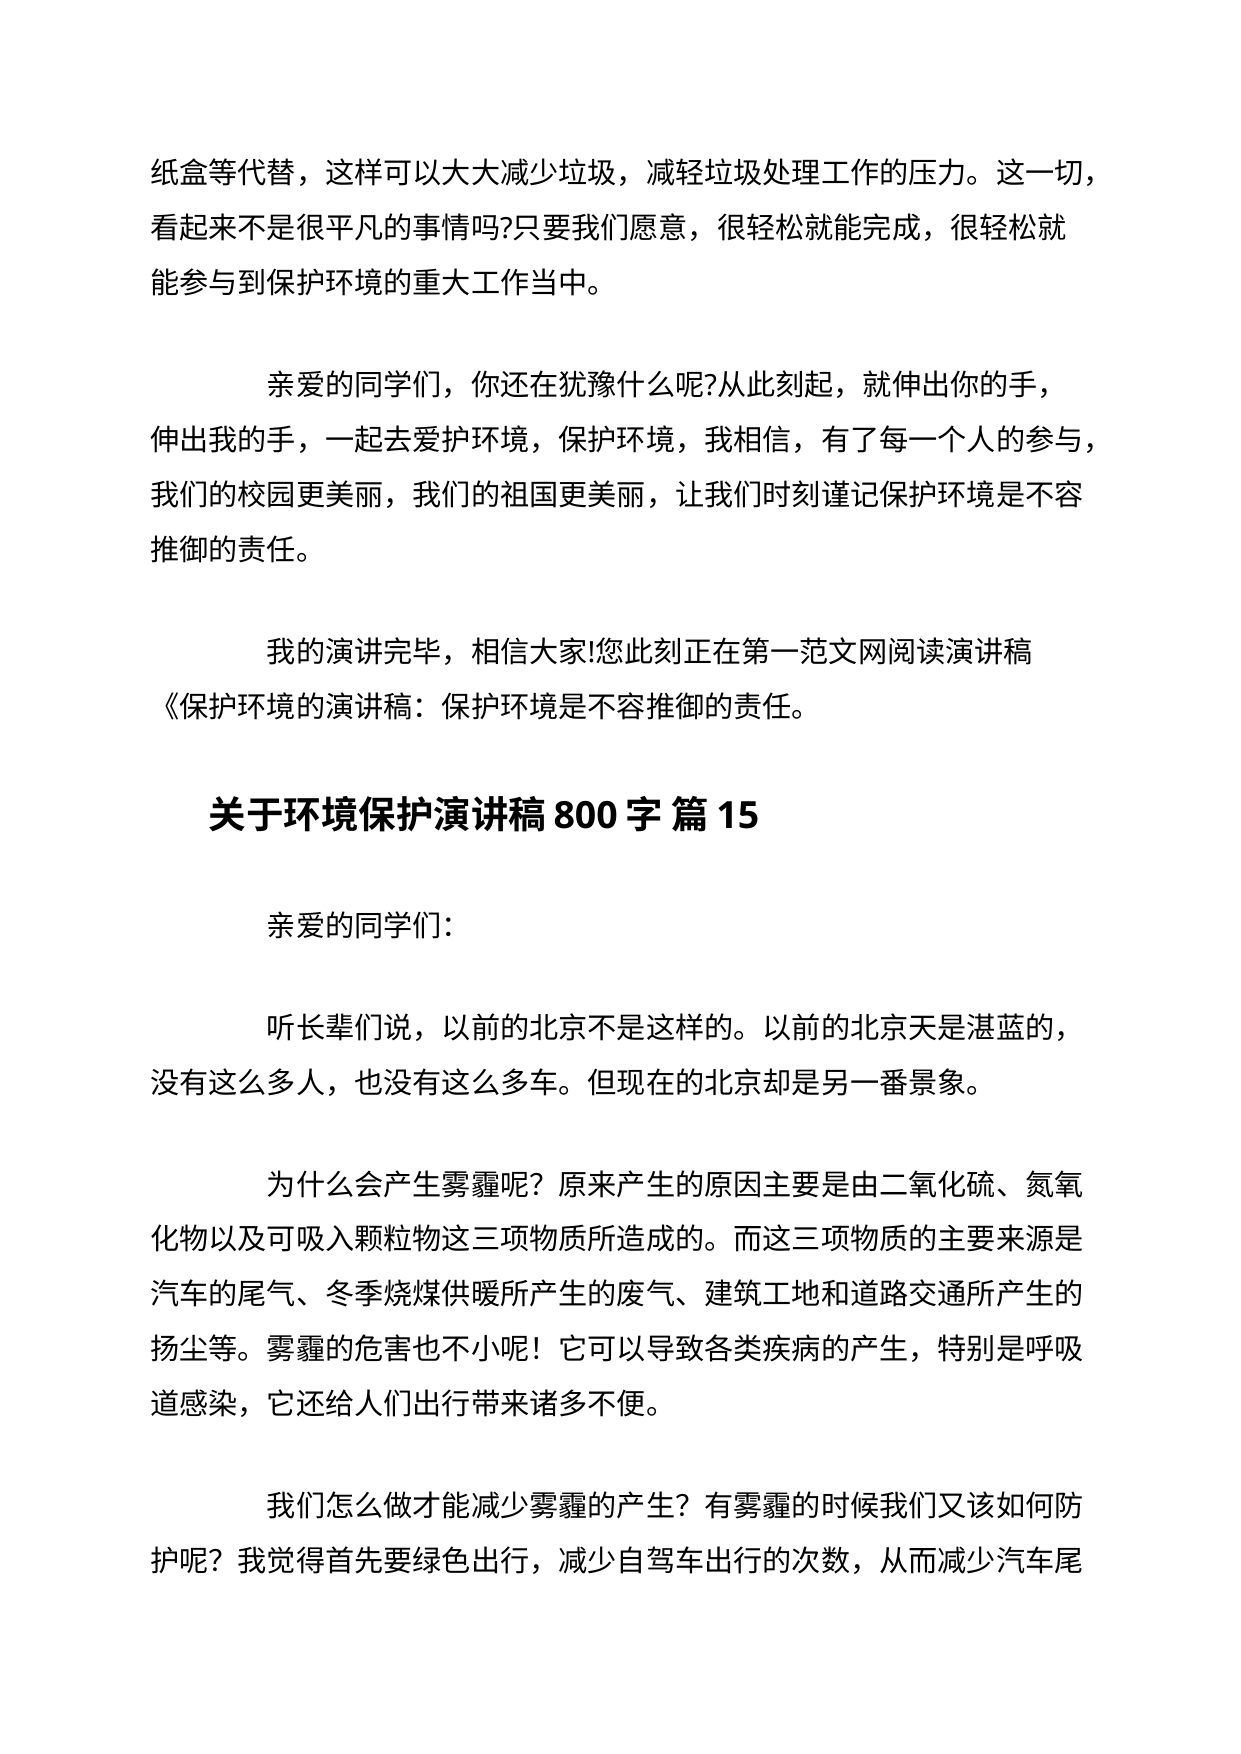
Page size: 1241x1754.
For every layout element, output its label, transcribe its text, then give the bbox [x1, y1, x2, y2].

text 我的演讲完毕，相信大家!您此刻正在第一范文网阅读演讲稿《保护环境的演讲稿：保护环境是不容推御的责任。 [150, 628, 1090, 726]
text 听长辈们说，以前的北京不是这样的。以前的北京天是湛蓝的，没有这么多人，也没有这么多车。但现在的北京却是另一番景象。 [150, 1004, 1090, 1102]
text 亲爱的同学们： [150, 903, 1090, 945]
text 为什么会产生雾霾呢？原来产生的原因主要是由二氧化硫、氮氧化物以及可吸入颗粒物这三项物质所造成的。而这三项物质的主要来源是汽车的尾气、冬季烧煤供暖所产生的废气、建筑工地和道路交通所产生的扬尘等。雾霾的危害也不小呢！它可以导致各类疾病的产生，特别是呼吸道感染，它还给人们出行带来诸多不便。 [150, 1161, 1090, 1423]
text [150, 150, 1090, 302]
text 关于环境保护演讲稿800字 篇15 [150, 785, 1090, 839]
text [150, 1482, 1090, 1579]
text 亲爱的同学们，你还在犹豫什么呢?从此刻起，就伸出你的手，伸出我的手，一起去爱护环境，保护环境，我相信，有了每一个人的参与，我们的校园更美丽，我们的祖国更美丽，让我们时刻谨记保护环境是不容推御的责任。 [150, 362, 1090, 569]
